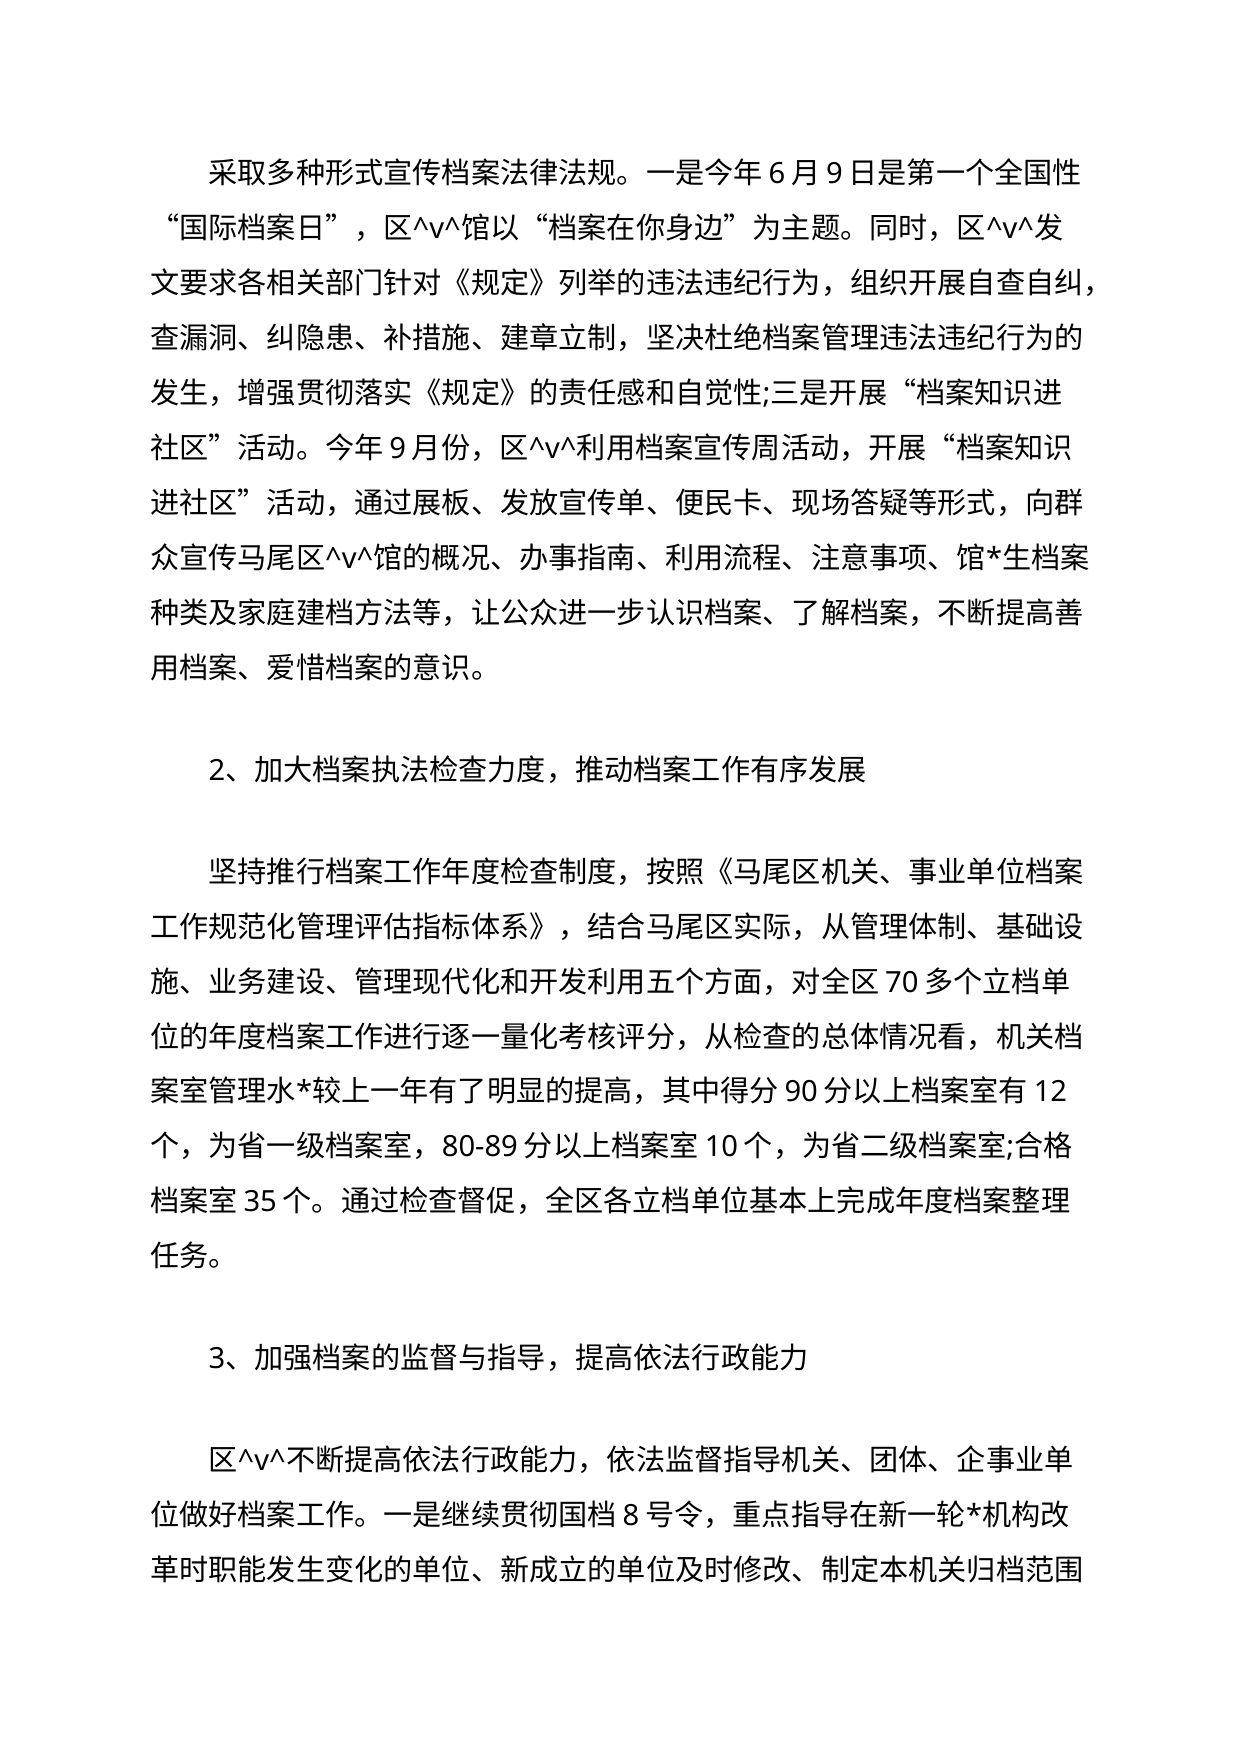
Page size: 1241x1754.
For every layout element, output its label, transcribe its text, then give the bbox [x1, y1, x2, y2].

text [150, 1437, 1090, 1589]
text 采取多种形式宣传档案法律法规。一是今年6月9日是第一个全国性“国际档案日”，区^v^馆以“档案在你身边”为主题。同时，区^v^发文要求各相关部门针对《规定》列举的违法违纪行为，组织开展自查自纠，查漏洞、纠隐患、补措施、建章立制，坚决杜绝档案管理违法违纪行为的发生，增强贯彻落实《规定》的责任感和自觉性;三是开展“档案知识进社区”活动。今年9月份，区^v^利用档案宣传周活动，开展“档案知识进社区”活动，通过展板、发放宣传单、便民卡、现场答疑等形式，向群众宣传马尾区^v^馆的概况、办事指南、利用流程、注意事项、馆*生档案种类及家庭建档方法等，让公众进一步认识档案、了解档案，不断提高善用档案、爱惜档案的意识。 [150, 150, 1090, 687]
text 3、加强档案的监督与指导，提高依法行政能力 [150, 1335, 1090, 1377]
text 2、加大档案执法检查力度，推动档案工作有序发展 [150, 746, 1090, 789]
text 坚持推行档案工作年度检查制度，按照《马尾区机关、事业单位档案工作规范化管理评估指标体系》，结合马尾区实际，从管理体制、基础设施、业务建设、管理现代化和开发利用五个方面，对全区70多个立档单位的年度档案工作进行逐一量化考核评分，从检查的总体情况看，机关档案室管理水*较上一年有了明显的提高，其中得分90分以上档案室有12个，为省一级档案室，80-89分以上档案室10个，为省二级档案室;合格档案室35个。通过检查督促，全区各立档单位基本上完成年度档案整理任务。 [150, 848, 1090, 1275]
